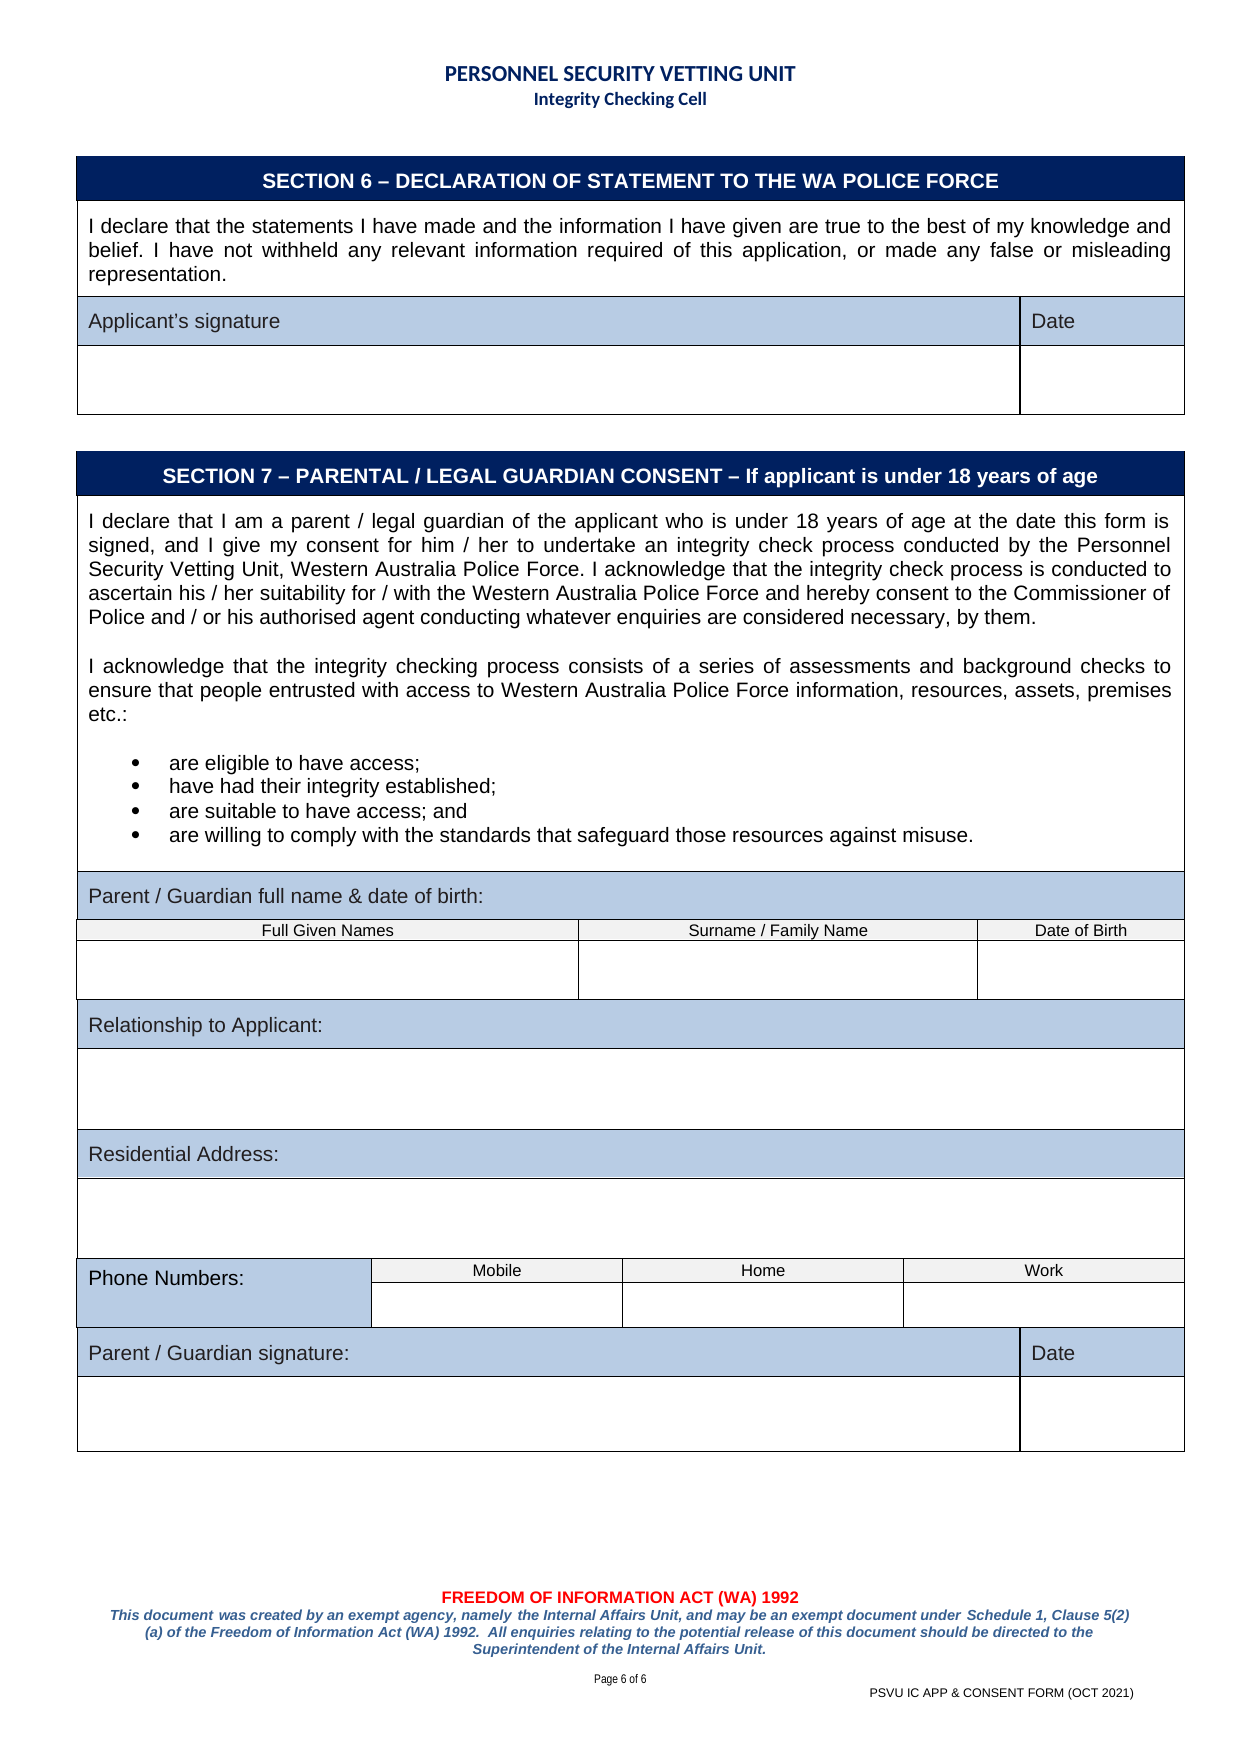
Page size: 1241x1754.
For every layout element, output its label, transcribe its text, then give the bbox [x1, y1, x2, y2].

table_cell Applicant’s signature [78, 297, 1019, 345]
table_cell Relationship to Applicant: [78, 1000, 1184, 1048]
table_cell [78, 1179, 1184, 1258]
table_cell [904, 1283, 1184, 1327]
table_cell Phone Numbers: [77, 1259, 371, 1327]
table_cell [978, 941, 1184, 999]
table_cell I declare that I am a parent / legal guardian of the applicant who is under 18 years of age at the date this form is signed, and I give my consent for him / her to undertake an integrity check process conducted by the Personnel Security Vetting Unit, Western Australia Police Force. I acknowledge that the integrity check process is conducted to ascertain his / her suitability for / with the Western Australia Police Force and hereby consent to the Commissioner of Police and / or his authorised agent conducting whatever enquiries are considered necessary, by them. I acknowledge that the integrity checking process consists of a series of assessments and background checks to ensure that people entrusted with access to Western Australia Police Force information, resources, assets, premises etc.: are eligible to have access; have had their integrity established; are suitable to have access; and are willing to comply with the standards that safeguard those resources against misuse. [78, 496, 1184, 871]
table_cell Parent / Guardian full name & date of birth: [78, 872, 1184, 919]
table_cell [1021, 1377, 1184, 1451]
table_cell [77, 941, 578, 999]
table_cell Date of Birth [978, 920, 1184, 939]
table_cell Full Given Names [77, 920, 578, 939]
table_cell Home [623, 1259, 903, 1282]
table_cell Date [1021, 297, 1184, 345]
table_cell [78, 1049, 1184, 1129]
table_cell [78, 346, 1019, 414]
table_cell [372, 1283, 622, 1327]
table_cell [623, 1283, 903, 1327]
table_cell I declare that the statements I have made and the information I have given are true to the best of my knowledge and belief. I have not withheld any relevant information required of this application, or made any false or misleading representation. [78, 201, 1184, 296]
table_cell [78, 1377, 1019, 1451]
table_cell Work [904, 1259, 1184, 1282]
table_cell Surname / Family Name [579, 920, 977, 939]
table_cell [1021, 346, 1184, 414]
table_cell Date [1021, 1328, 1184, 1376]
table_cell Mobile [372, 1259, 622, 1282]
table_header SECTION 7 – PARENTAL / LEGAL GUARDIAN CONSENT – If applicant is under 18 years of age [77, 451, 1184, 495]
table_cell Residential Address: [78, 1130, 1184, 1177]
table_cell [579, 941, 977, 999]
table_cell Parent / Guardian signature: [78, 1328, 1019, 1376]
table_header SECTION 6 – DECLARATION OF STATEMENT TO THE WA POLICE FORCE [77, 156, 1184, 200]
